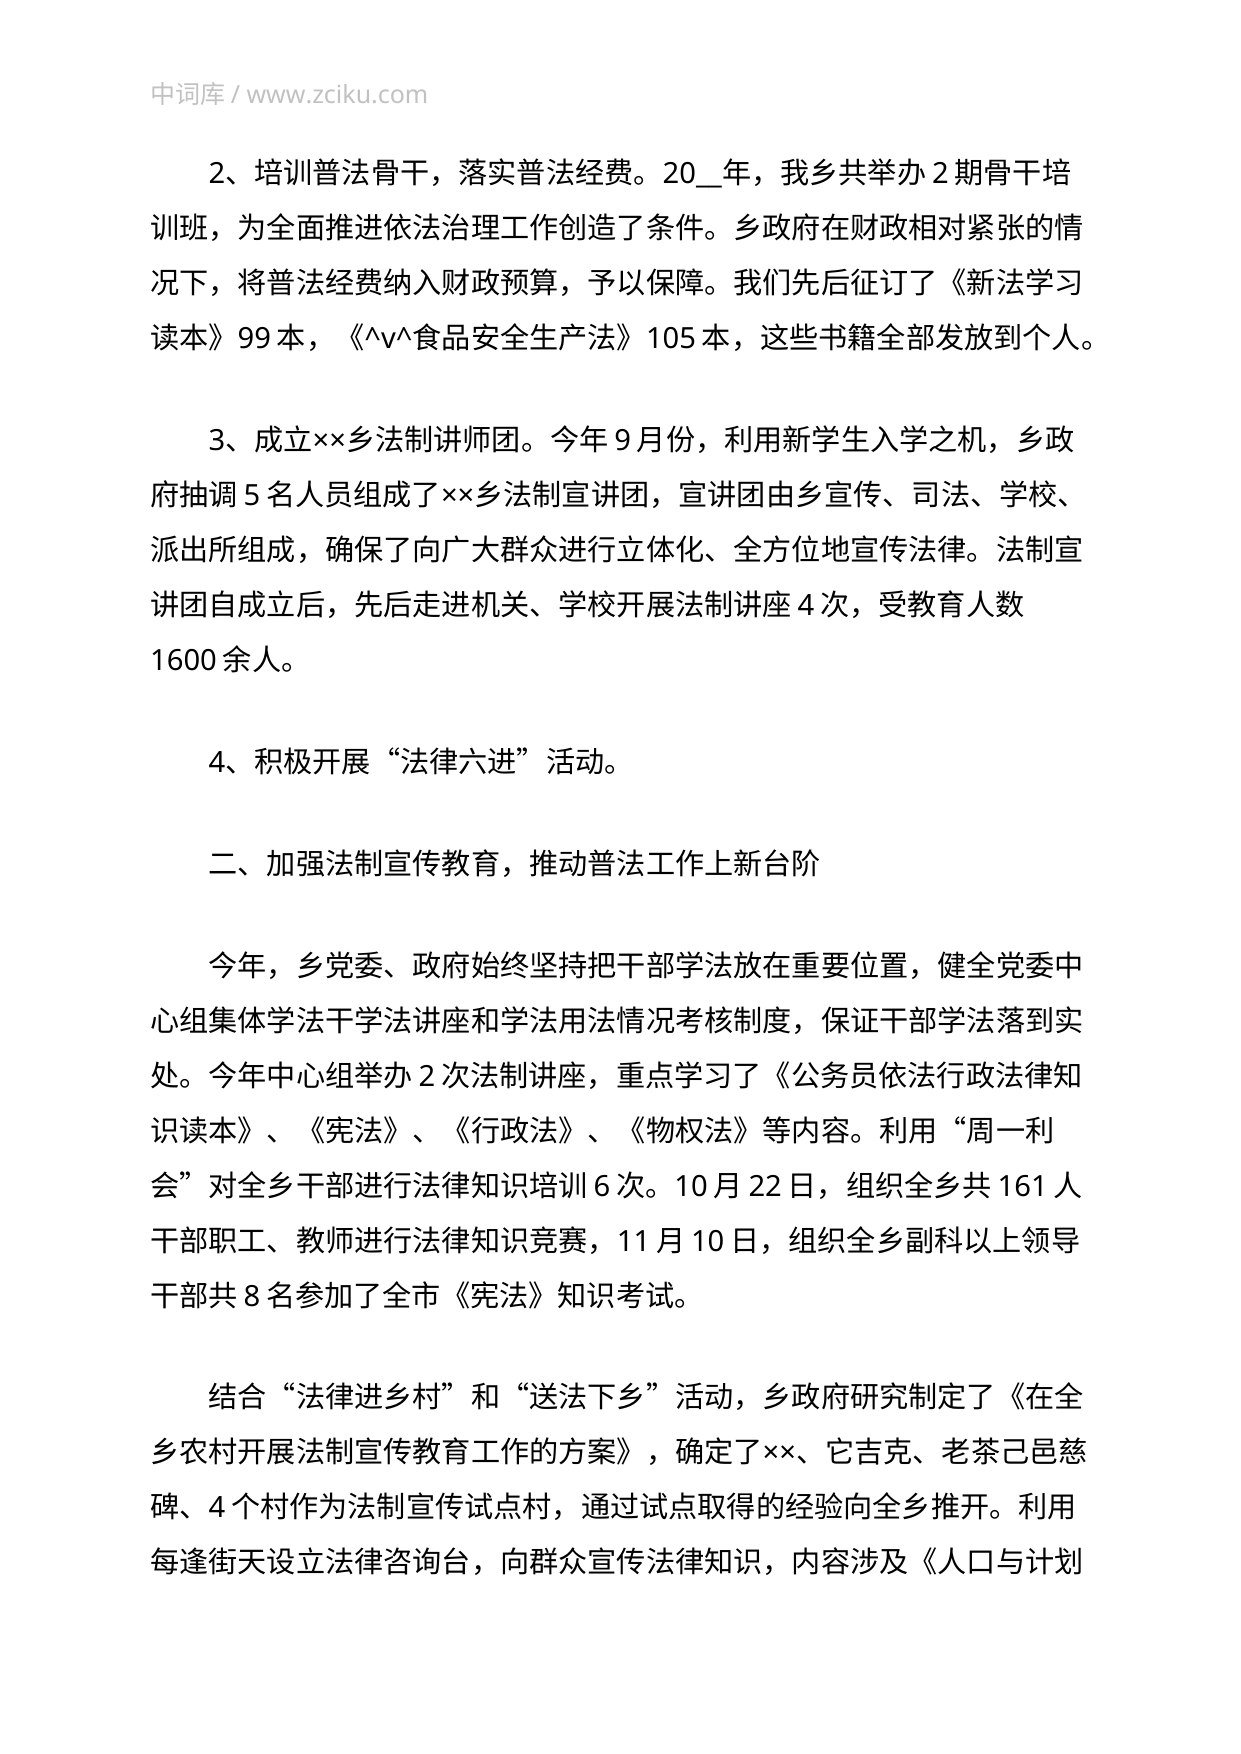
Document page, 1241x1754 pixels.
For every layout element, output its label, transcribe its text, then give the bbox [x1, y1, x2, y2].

text 3、成立××乡法制讲师团。今年9月份，利用新学生入学之机，乡政府抽调5名人员组成了××乡法制宣讲团，宣讲团由乡宣传、司法、学校、派出所组成，确保了向广大群众进行立体化、全方位地宣传法律。法制宣讲团自成立后，先后走进机关、学校开展法制讲座4次，受教育人数1600余人。 [150, 417, 1090, 679]
text 2、培训普法骨干，落实普法经费。20__年，我乡共举办2期骨干培训班，为全面推进依法治理工作创造了条件。乡政府在财政相对紧张的情况下，将普法经费纳入财政预算，予以保障。我们先后征订了《新法学习读本》99本，《^v^食品安全生产法》105本，这些书籍全部发放到个人。 [150, 150, 1090, 357]
text 二、加强法制宣传教育，推动普法工作上新台阶 [150, 841, 1090, 883]
text 4、积极开展“法律六进”活动。 [150, 739, 1090, 781]
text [150, 1374, 1090, 1581]
text 今年，乡党委、政府始终坚持把干部学法放在重要位置，健全党委中心组集体学法干学法讲座和学法用法情况考核制度，保证干部学法落到实处。今年中心组举办2次法制讲座，重点学习了《公务员依法行政法律知识读本》、《宪法》、《行政法》、《物权法》等内容。利用“周一利会”对全乡干部进行法律知识培训6次。10月22日，组织全乡共161人干部职工、教师进行法律知识竞赛，11月10日，组织全乡副科以上领导干部共8名参加了全市《宪法》知识考试。 [150, 942, 1090, 1314]
